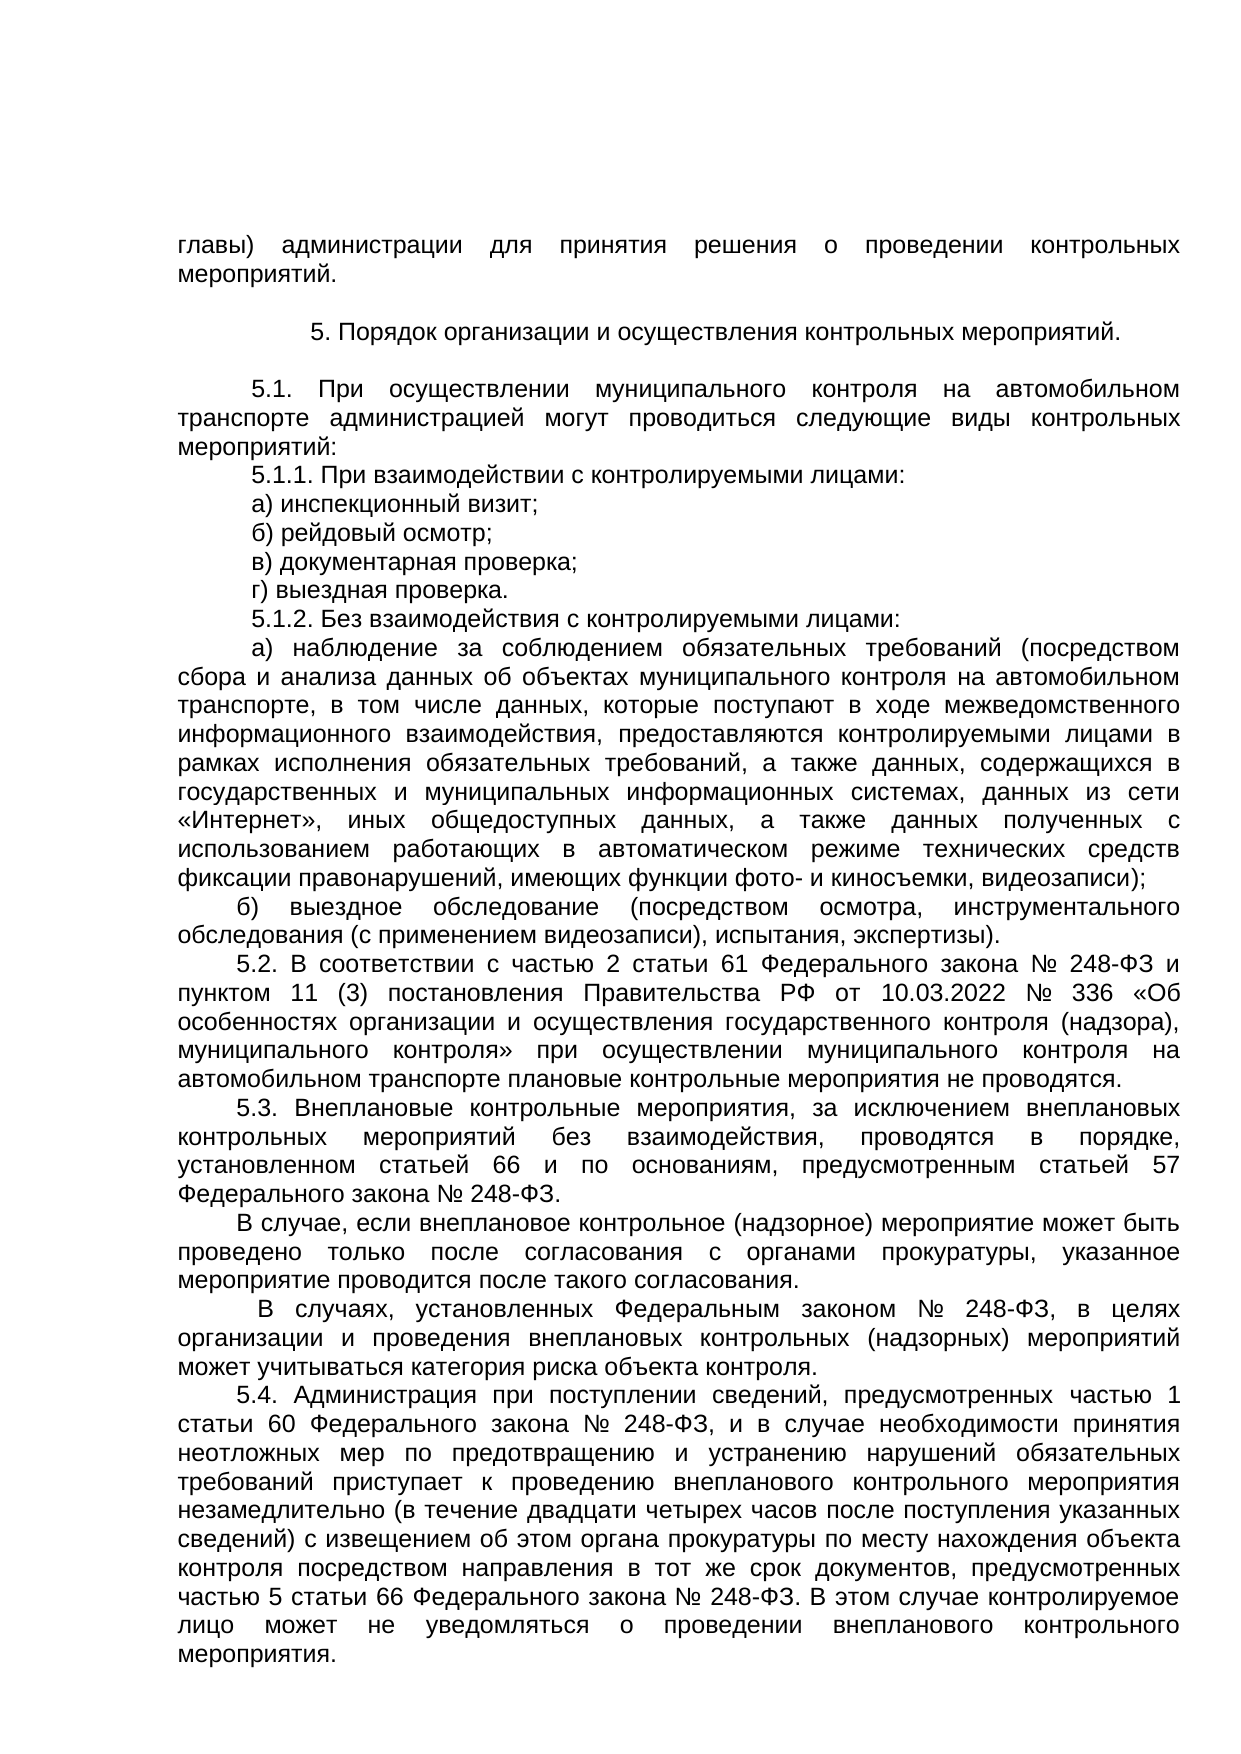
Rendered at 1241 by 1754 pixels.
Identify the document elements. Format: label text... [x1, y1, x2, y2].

text б) рейдовый осмотр; [177, 518, 1181, 547]
text В случаях, установленных Федеральным законом № 248-ФЗ, в целях организации и проведения внеплановых контрольных (надзорных) мероприятий может учитываться категория риска объекта контроля. [177, 1294, 1181, 1380]
text 5. Порядок организации и осуществления контрольных мероприятий. [177, 317, 1181, 345]
text 5.4. Администрация при поступлении сведений, предусмотренных частью 1 статьи 60 Федерального закона № 248-ФЗ, и в случае необходимости принятия неотложных мер по предотвращению и устранению нарушений обязательных требований приступает к проведению внепланового контрольного мероприятия незамедлительно (в течение двадцати четырех часов после поступления указанных сведений) с извещением об этом органа прокуратуры по месту нахождения объекта контроля посредством направления в тот же срок документов, предусмотренных частью 5 статьи 66 Федерального закона № 248-ФЗ. В этом случае контролируемое лицо может не уведомляться о проведении внепланового контрольного мероприятия. [177, 1380, 1181, 1668]
text 5.1.1. При взаимодействии с контролируемыми лицами: [177, 460, 1181, 489]
text а) наблюдение за соблюдением обязательных требований (посредством сбора и анализа данных об объектах муниципального контроля на автомобильном транспорте, в том числе данных, которые поступают в ходе межведомственного информационного взаимодействия, предоставляются контролируемыми лицами в рамках исполнения обязательных требований, а также данных, содержащихся в государственных и муниципальных информационных системах, данных из сети «Интернет», иных общедоступных данных, а также данных полученных с использованием работающих в автоматическом режиме технических средств фиксации правонарушений, имеющих функции фото- и киносъемки, видеозаписи); [177, 633, 1181, 748]
text г) выездная проверка. [177, 575, 1181, 604]
text В случае, если внеплановое контрольное (надзорное) мероприятие может быть проведено только после согласования с органами прокуратуры, указанное мероприятие проводится после такого согласования. [177, 1208, 1181, 1294]
text 5.1. При осуществлении муниципального контроля на автомобильном транспорте администрацией могут проводиться следующие виды контрольных мероприятий: [177, 374, 1181, 460]
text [177, 230, 1181, 288]
text 5.3. Внеплановые контрольные мероприятия, за исключением внеплановых контрольных мероприятий без взаимодействия, проводятся в порядке, установленном статьей 66 и по основаниям, предусмотренным статьей 57 Федерального закона № 248-ФЗ. [177, 1093, 1181, 1208]
text б) выездное обследование (посредством осмотра, инструментального обследования (с применением видеозаписи), испытания, экспертизы). [177, 892, 1181, 949]
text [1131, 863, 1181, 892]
text 5.2. В соответствии с частью 2 статьи 61 Федерального закона № 248-ФЗ и пунктом 11 (3) постановления Правительства РФ от 10.03.2022 № 336 «Об особенностях организации и осуществления государственного контроля (надзора), муниципального контроля» при осуществлении муниципального контроля на автомобильном транспорте плановые контрольные мероприятия не проводятся. [177, 949, 1181, 1093]
text а) инспекционный визит; [177, 489, 1181, 518]
text 5.1.2. Без взаимодействия с контролируемыми лицами: [177, 604, 1181, 633]
text в) документарная проверка; [177, 547, 1181, 575]
